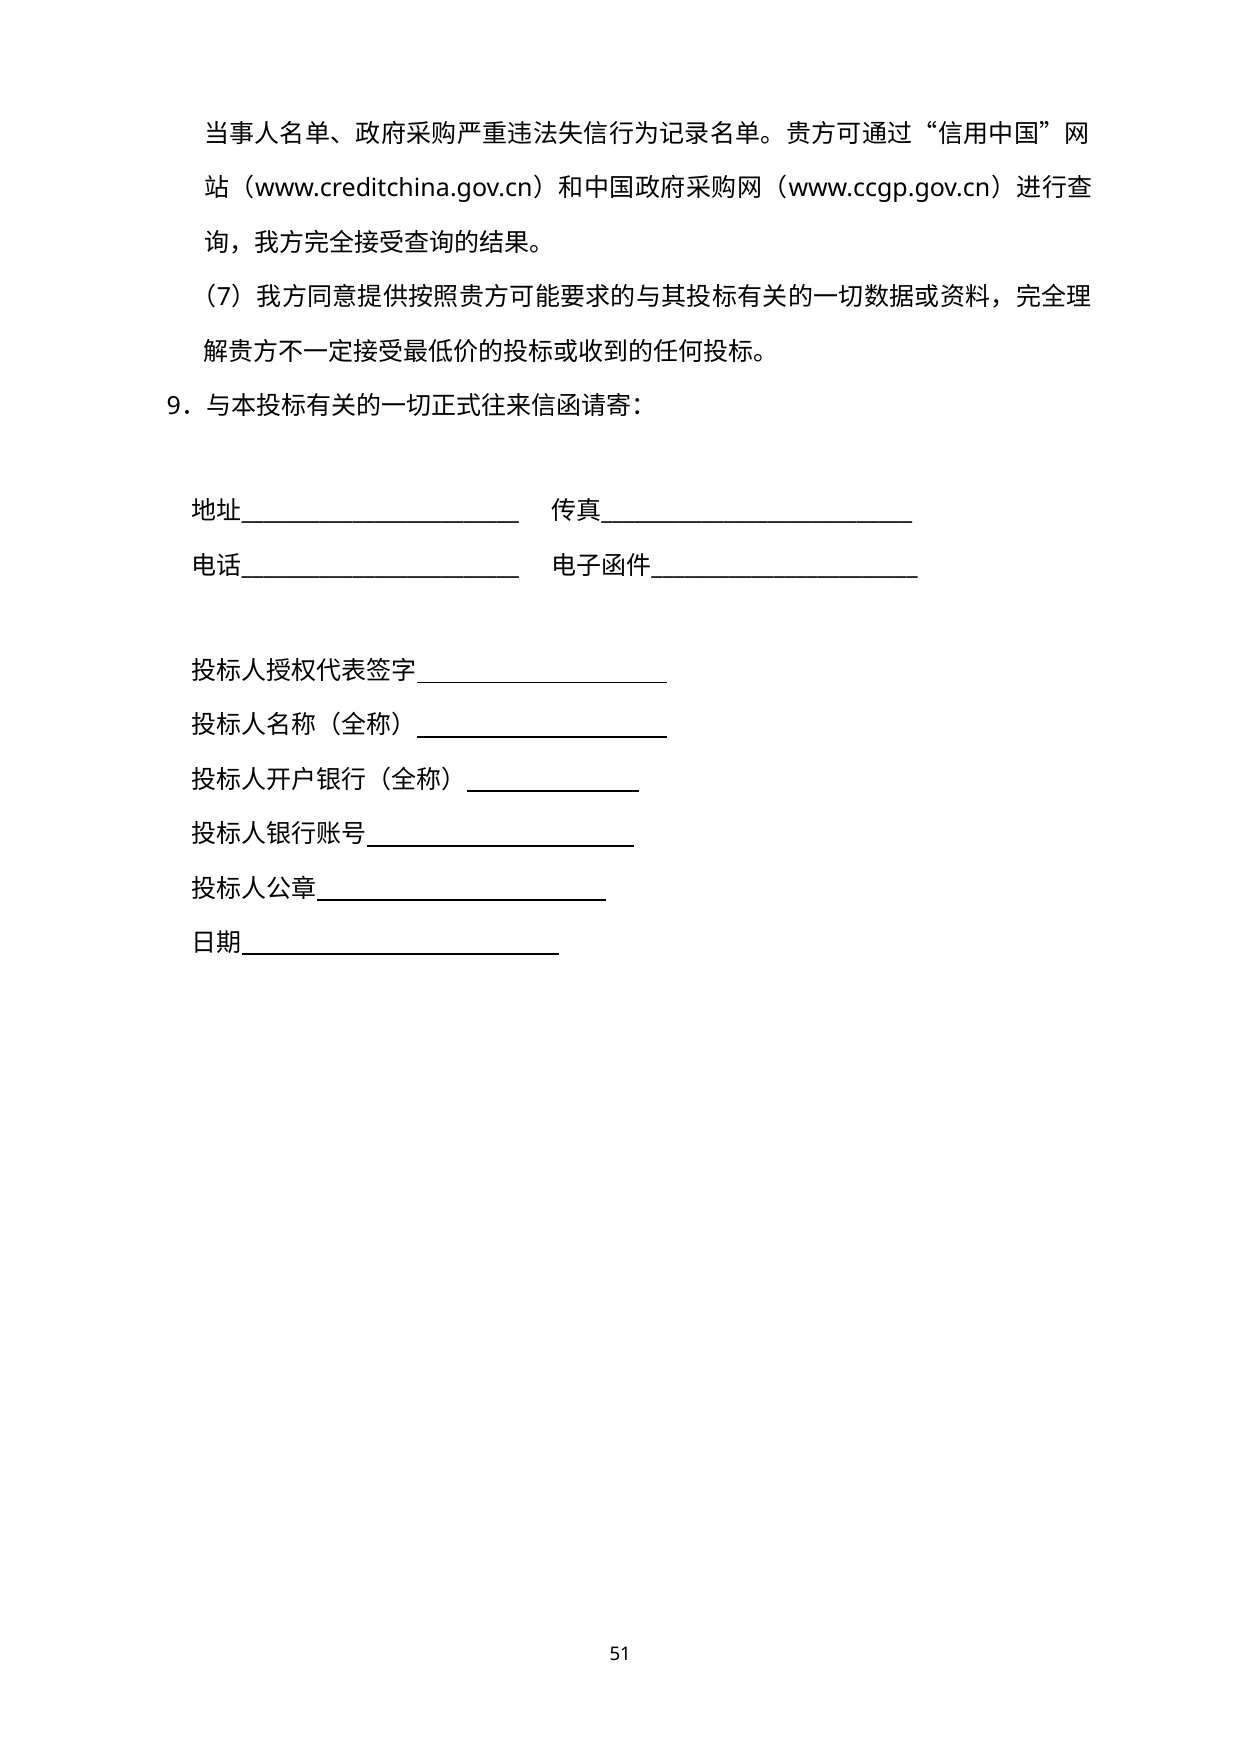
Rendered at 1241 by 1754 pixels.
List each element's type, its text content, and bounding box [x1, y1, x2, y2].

text 投标人授权代表签字 [191, 651, 1092, 687]
text 日期 [191, 922, 1092, 959]
text 投标人公章 [191, 868, 1092, 904]
text 投标人银行账号 [191, 814, 1092, 850]
text 投标人开户银行（全称） [191, 759, 1092, 796]
text 投标人名称（全称） [191, 705, 1092, 741]
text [191, 113, 1092, 258]
text 电话_________________________ 电子函件________________________ [191, 545, 1092, 581]
text （7）我方同意提供按照贵方可能要求的与其投标有关的一切数据或资料，完全理解贵方不一定接受最低价的投标或收到的任何投标。 [191, 277, 1092, 367]
text 9．与本投标有关的一切正式往来信函请寄： [166, 385, 1092, 422]
text 地址_________________________ 传真____________________________ [191, 491, 1092, 527]
